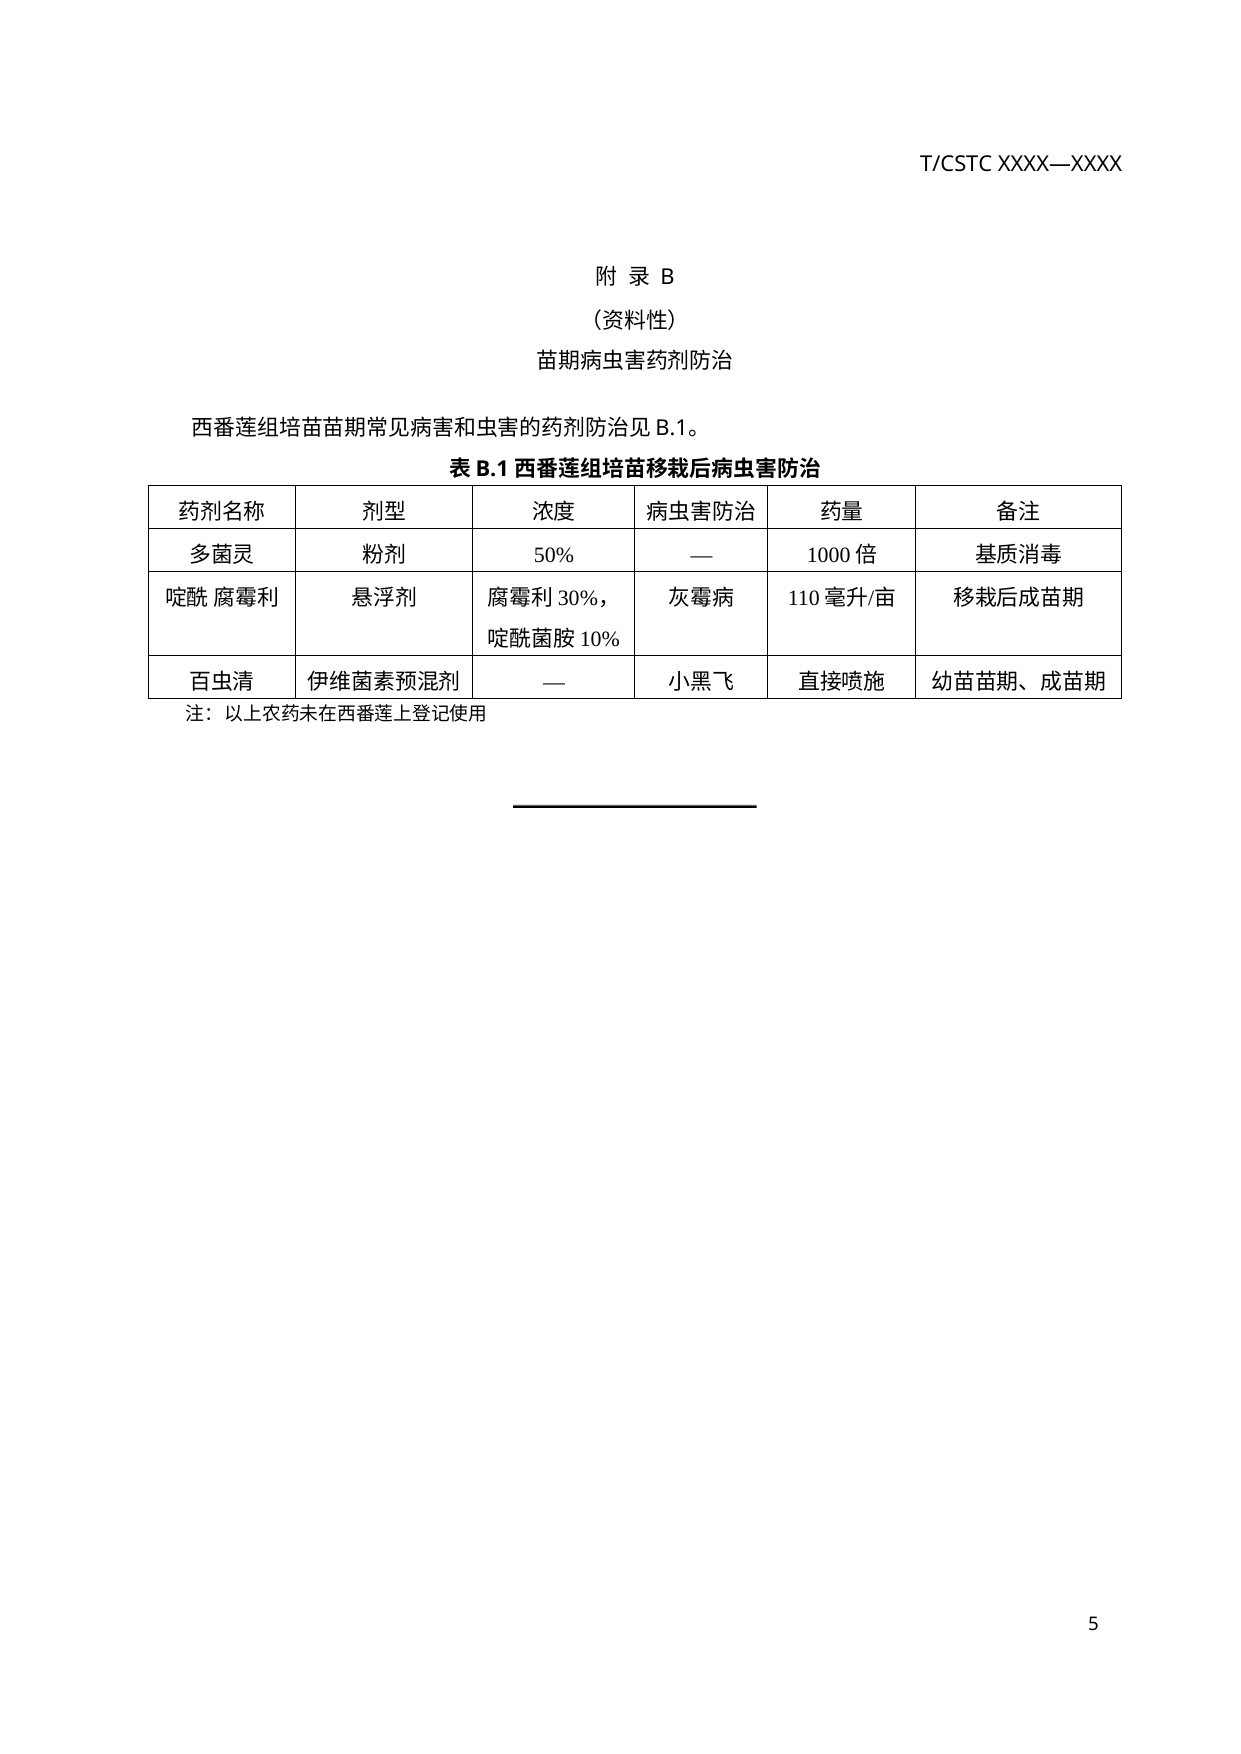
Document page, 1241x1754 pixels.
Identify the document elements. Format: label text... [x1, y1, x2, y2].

table_cell 腐霉利30%，啶酰菌胺10% [473, 572, 634, 655]
table_cell — [473, 656, 634, 698]
table_cell 啶酰 腐霉利 [149, 572, 295, 655]
table_cell 基质消毒 [916, 529, 1121, 571]
table_cell 移栽后成苗期 [916, 572, 1121, 655]
table_cell 悬浮剂 [296, 572, 472, 655]
table_header 病虫害防治 [635, 486, 767, 528]
table_header 药量 [768, 486, 915, 528]
list （资料性） [148, 303, 1122, 335]
table_cell 百虫清 [149, 656, 295, 698]
table_header 药剂名称 [149, 486, 295, 528]
table_cell 50% [473, 529, 634, 571]
table_cell 粉剂 [296, 529, 472, 571]
table_cell 多菌灵 [149, 529, 295, 571]
table_header 浓度 [473, 486, 634, 528]
table_cell 直接喷施 [768, 656, 915, 698]
table_cell 灰霉病 [635, 572, 767, 655]
table_cell 小黑飞 [635, 656, 767, 698]
table_cell 110毫升/亩 [768, 572, 915, 655]
table_cell 伊维菌素预混剂 [296, 656, 472, 698]
table_header 备注 [916, 486, 1121, 528]
text 以上农药未在西番莲上登记使用 [186, 699, 1122, 726]
table_cell 幼苗苗期、成苗期 [916, 656, 1121, 698]
text 西番莲组培苗苗期常见病害和虫害的药剂防治见B.1。 [148, 402, 1122, 443]
text 苗期病虫害药剂防治 [148, 335, 1122, 377]
picture [513, 755, 757, 808]
text 表B.1 西番莲组培苗移栽后病虫害防治 [148, 443, 1122, 485]
table_cell — [635, 529, 767, 571]
table_cell 1000倍 [768, 529, 915, 571]
table_header 剂型 [296, 486, 472, 528]
